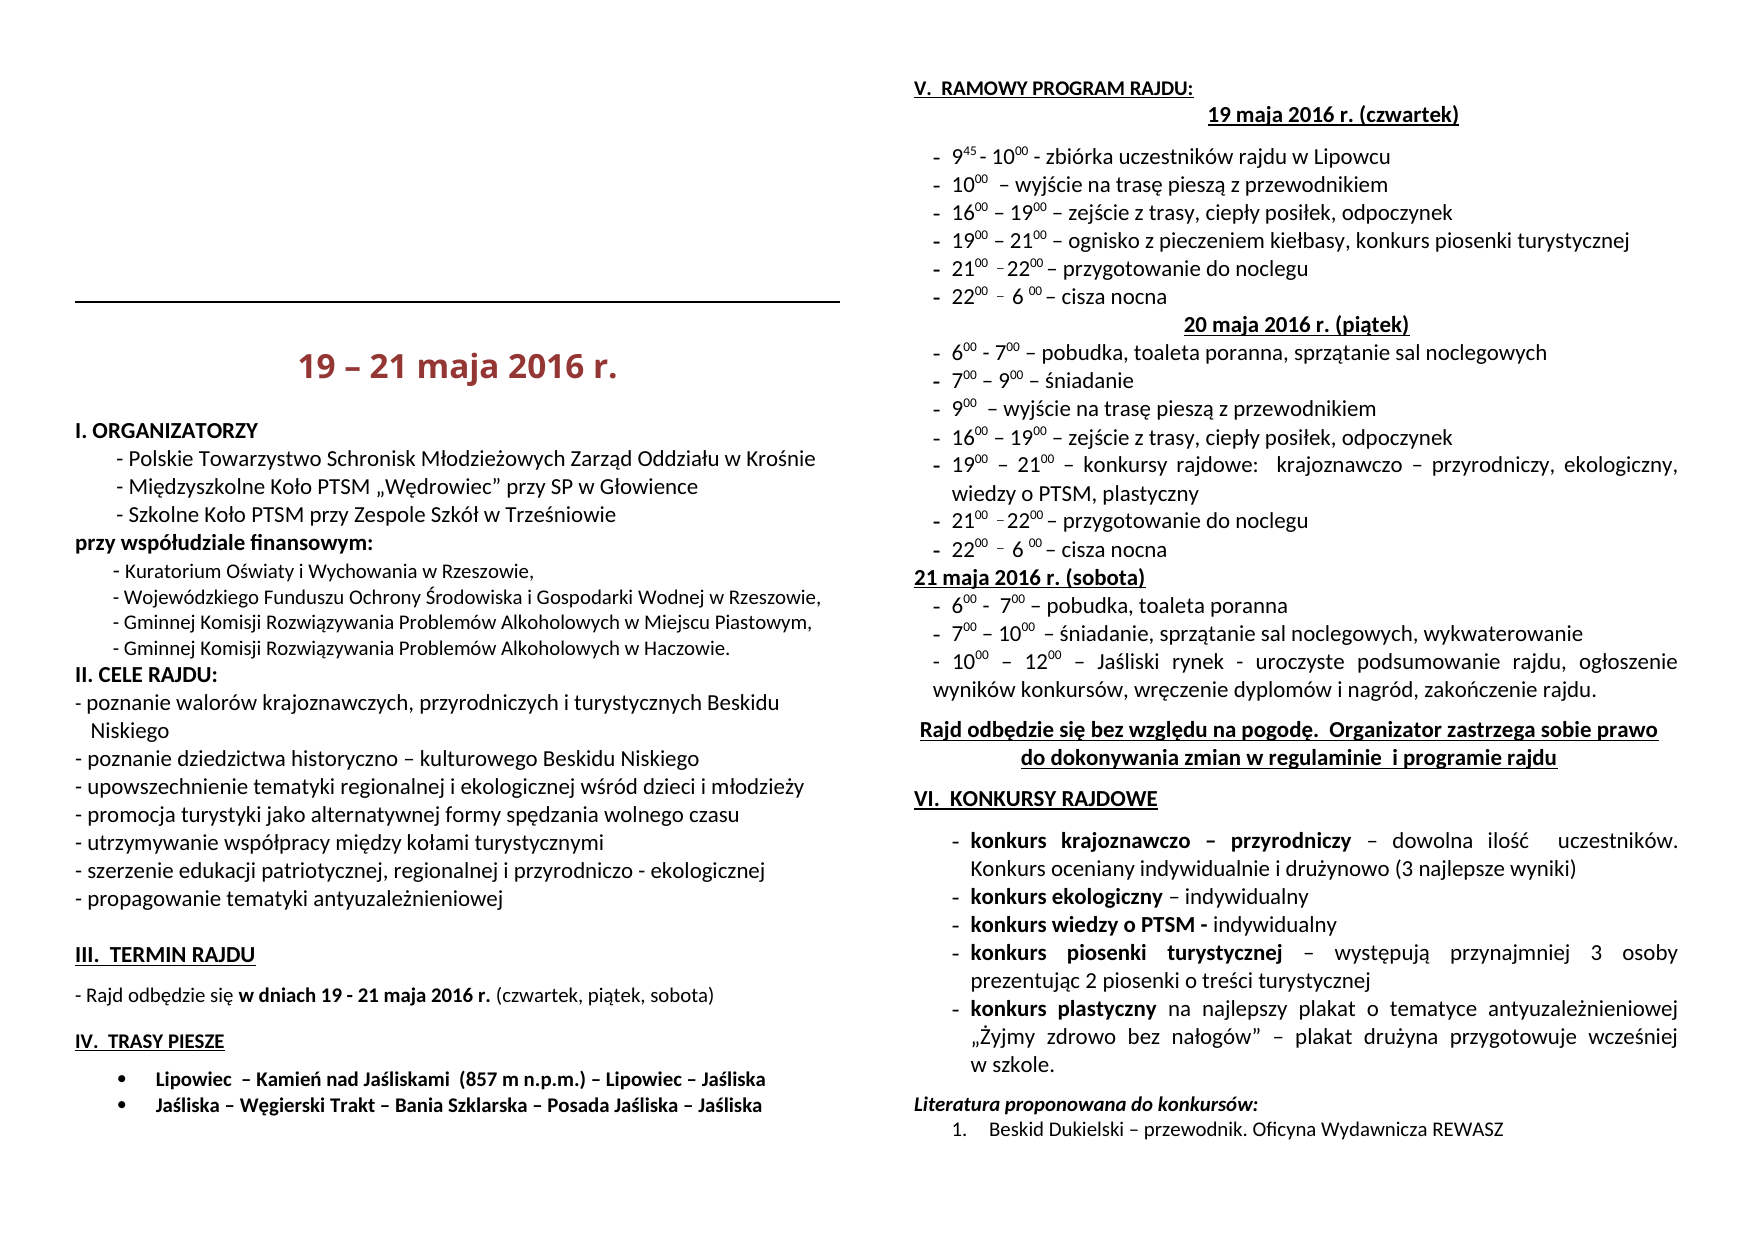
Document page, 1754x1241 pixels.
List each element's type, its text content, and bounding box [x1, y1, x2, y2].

text 19 – 21 maja 2016 r. [75, 342, 840, 388]
list 1900 – 2100 – konkursy rajdowe: krajoznawczo – przyrodniczy, ekologiczny, wiedzy o PTSM, plastyczny [933, 451, 1679, 507]
list 700 – 1000 – śniadanie, sprzątanie sal noclegowych, wykwaterowanie [933, 619, 1679, 647]
subtitle 19 maja 2016 r. (czwartek) [958, 100, 1649, 128]
list 1600 – 1900 – zejście z trasy, ciepły posiłek, odpoczynek [933, 423, 1679, 451]
list 2200 _ 6 00 – cisza nocna [933, 282, 1679, 311]
text - upowszechnienie tematyki regionalnej i ekologicznej wśród dzieci i młodzieży [75, 772, 840, 800]
text - szerzenie edukacji patriotycznej, regionalnej i przyrodniczo - ekologicznej [75, 856, 840, 884]
text - poznanie dziedzictwa historyczno – kulturowego Beskidu Niskiego [75, 744, 840, 772]
list 2200 _ 6 00 – cisza nocna [933, 535, 1679, 563]
list konkurs krajoznawczo – przyrodniczy – dowolna ilość uczestników. Konkurs oceniany indywidualnie i drużynowo (3 najlepsze wyniki) [952, 826, 1679, 882]
text V. RAMOWY PROGRAM RAJDU: [914, 75, 1679, 100]
text - propagowanie tematyki antyuzależnieniowej [75, 884, 840, 912]
list 1000 – wyjście na trasę pieszą z przewodnikiem [933, 170, 1679, 198]
list konkurs wiedzy o PTSM - indywidualny [952, 910, 1679, 938]
subtitle III. TERMIN RAJDU [75, 941, 811, 968]
text - utrzymywanie współpracy między kołami turystycznymi [75, 828, 840, 856]
list 600 - 700 – pobudka, toaleta poranna, sprzątanie sal noclegowych [933, 338, 1679, 367]
list 2100 _ 2200 – przygotowanie do noclegu [933, 254, 1679, 282]
text - Szkolne Koło PTSM przy Zespole Szkół w Trześniowie [75, 500, 840, 528]
list 900 – wyjście na trasę pieszą z przewodnikiem [933, 394, 1679, 423]
list 700 – 900 – śniadanie [933, 367, 1679, 394]
list Beskid Dukielski – przewodnik. Oficyna Wydawnicza REWASZ [951, 1117, 1679, 1142]
text I. ORGANIZATORZY [75, 416, 840, 444]
text - Wojewódzkiego Funduszu Ochrony Środowiska i Gospodarki Wodnej w Rzeszowie, [75, 584, 840, 609]
text - Polskie Towarzystwo Schronisk Młodzieżowych Zarząd Oddziału w Krośnie [75, 444, 840, 472]
subtitle VI. KONKURSY RAJDOWE [914, 784, 1649, 812]
list 600 - 700 – pobudka, toaleta poranna [933, 591, 1679, 619]
list konkurs plastyczny na najlepszy plakat o tematyce antyuzależnieniowej „Żyjmy zdrowo bez nałogów” – plakat drużyna przygotowuje wcześniej w szkole. [952, 994, 1679, 1078]
text - promocja turystyki jako alternatywnej formy spędzania wolnego czasu [75, 800, 840, 828]
text - Kuratorium Oświaty i Wychowania w Rzeszowie, [75, 556, 840, 584]
list konkurs piosenki turystycznej – występują przynajmniej 3 osoby prezentując 2 piosenki o treści turystycznej [952, 938, 1679, 994]
list 2100 _ 2200 – przygotowanie do noclegu [933, 507, 1679, 535]
text 21 maja 2016 r. (sobota) [914, 563, 1679, 591]
list Lipowiec – Kamień nad Jaśliskami (857 m n.p.m.) – Lipowiec – Jaśliska [118, 1066, 840, 1092]
list konkurs ekologiczny – indywidualny [952, 882, 1679, 910]
text Niskiego [75, 716, 840, 744]
text przy współudziale finansowym: [75, 528, 840, 556]
text II. CELE RAJDU: [75, 660, 840, 688]
text 20 maja 2016 r. (piątek) [914, 311, 1679, 338]
list 1600 – 1900 – zejście z trasy, ciepły posiłek, odpoczynek [933, 198, 1679, 226]
list 1900 – 2100 – ognisko z pieczeniem kiełbasy, konkurs piosenki turystycznej [933, 226, 1679, 254]
text - Rajd odbędzie się w dniach 19 - 21 maja 2016 r. (czwartek, piątek, sobota) [75, 982, 840, 1008]
text - Międzyszkolne Koło PTSM „Wędrowiec” przy SP w Głowience [75, 472, 840, 500]
list Jaśliska – Węgierski Trakt – Bania Szklarska – Posada Jaśliska – Jaśliska [118, 1092, 840, 1117]
text - Gminnej Komisji Rozwiązywania Problemów Alkoholowych w Haczowie. [75, 635, 840, 660]
text Rajd odbędzie się bez względu na pogodę. Organizator zastrzega sobie prawo do dokonywania zmian w regulaminie i programie rajdu [914, 716, 1664, 772]
text - 1000 – 1200 – Jaśliski rynek - uroczyste podsumowanie rajdu, ogłoszenie wyników konkursów, wręczenie dyplomów i nagród, zakończenie rajdu. [933, 647, 1679, 703]
list 945 - 1000 - zbiórka uczestników rajdu w Lipowcu [933, 142, 1679, 170]
text - Gminnej Komisji Rozwiązywania Problemów Alkoholowych w Miejscu Piastowym, [75, 609, 840, 635]
text Literatura proponowana do konkursów: [914, 1091, 1679, 1117]
subtitle IV. TRASY PIESZE [75, 1028, 811, 1054]
text - poznanie walorów krajoznawczych, przyrodniczych i turystycznych Beskidu [75, 688, 840, 716]
